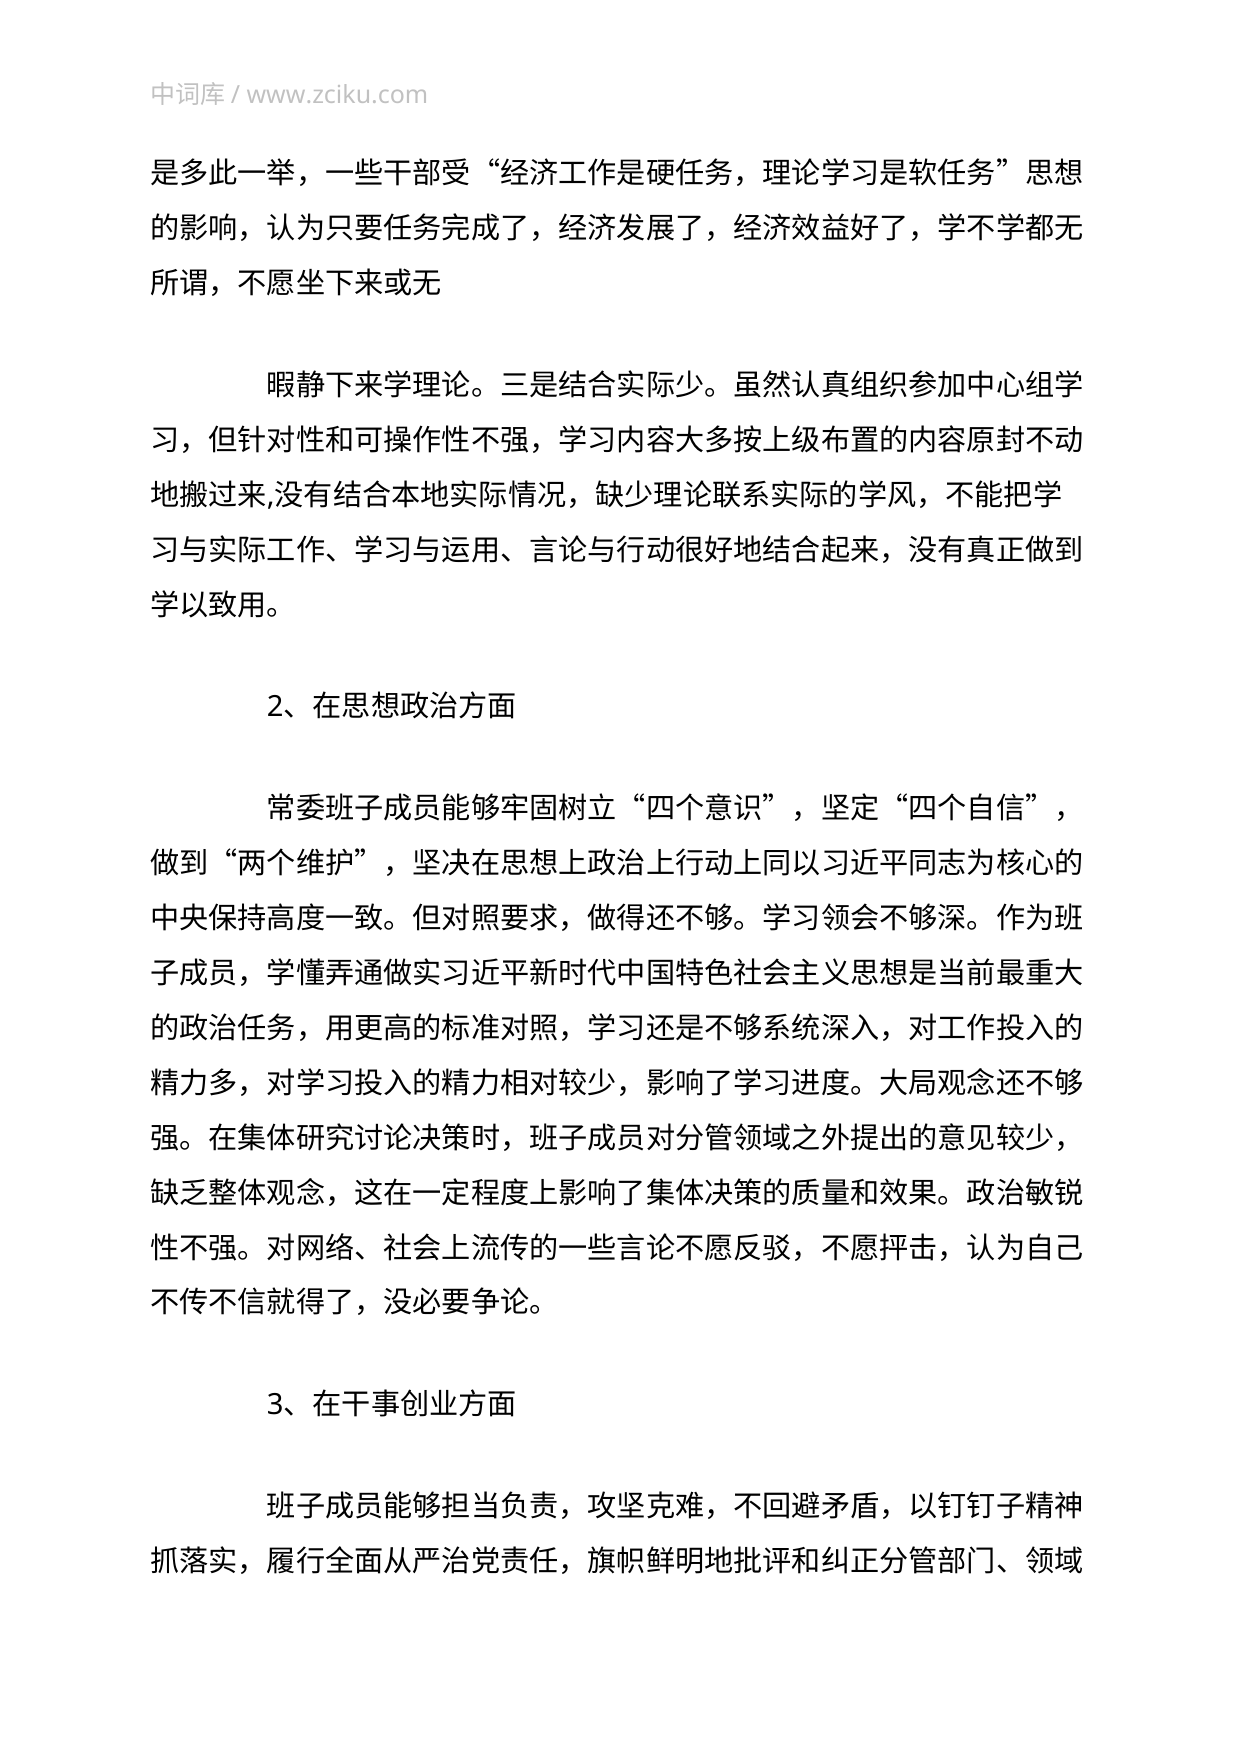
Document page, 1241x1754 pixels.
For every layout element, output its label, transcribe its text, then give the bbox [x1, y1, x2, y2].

text 3、在干事创业方面 [150, 1381, 1090, 1423]
text 暇静下来学理论。三是结合实际少。虽然认真组织参加中心组学习，但针对性和可操作性不强，学习内容大多按上级布置的内容原封不动地搬过来,没有结合本地实际情况，缺少理论联系实际的学风，不能把学习与实际工作、学习与运用、言论与行动很好地结合起来，没有真正做到学以致用。 [150, 362, 1090, 623]
text 2、在思想政治方面 [150, 683, 1090, 725]
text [150, 1483, 1090, 1580]
text 常委班子成员能够牢固树立“四个意识”，坚定“四个自信”，做到“两个维护”，坚决在思想上政治上行动上同以习近平同志为核心的中央保持高度一致。但对照要求，做得还不够。学习领会不够深。作为班子成员，学懂弄通做实习近平新时代中国特色社会主义思想是当前最重大的政治任务，用更高的标准对照，学习还是不够系统深入，对工作投入的精力多，对学习投入的精力相对较少，影响了学习进度。大局观念还不够强。在集体研究讨论决策时，班子成员对分管领域之外提出的意见较少，缺乏整体观念，这在一定程度上影响了集体决策的质量和效果。政治敏锐性不强。对网络、社会上流传的一些言论不愿反驳，不愿抨击，认为自己不传不信就得了，没必要争论。 [150, 785, 1090, 1321]
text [150, 150, 1090, 302]
